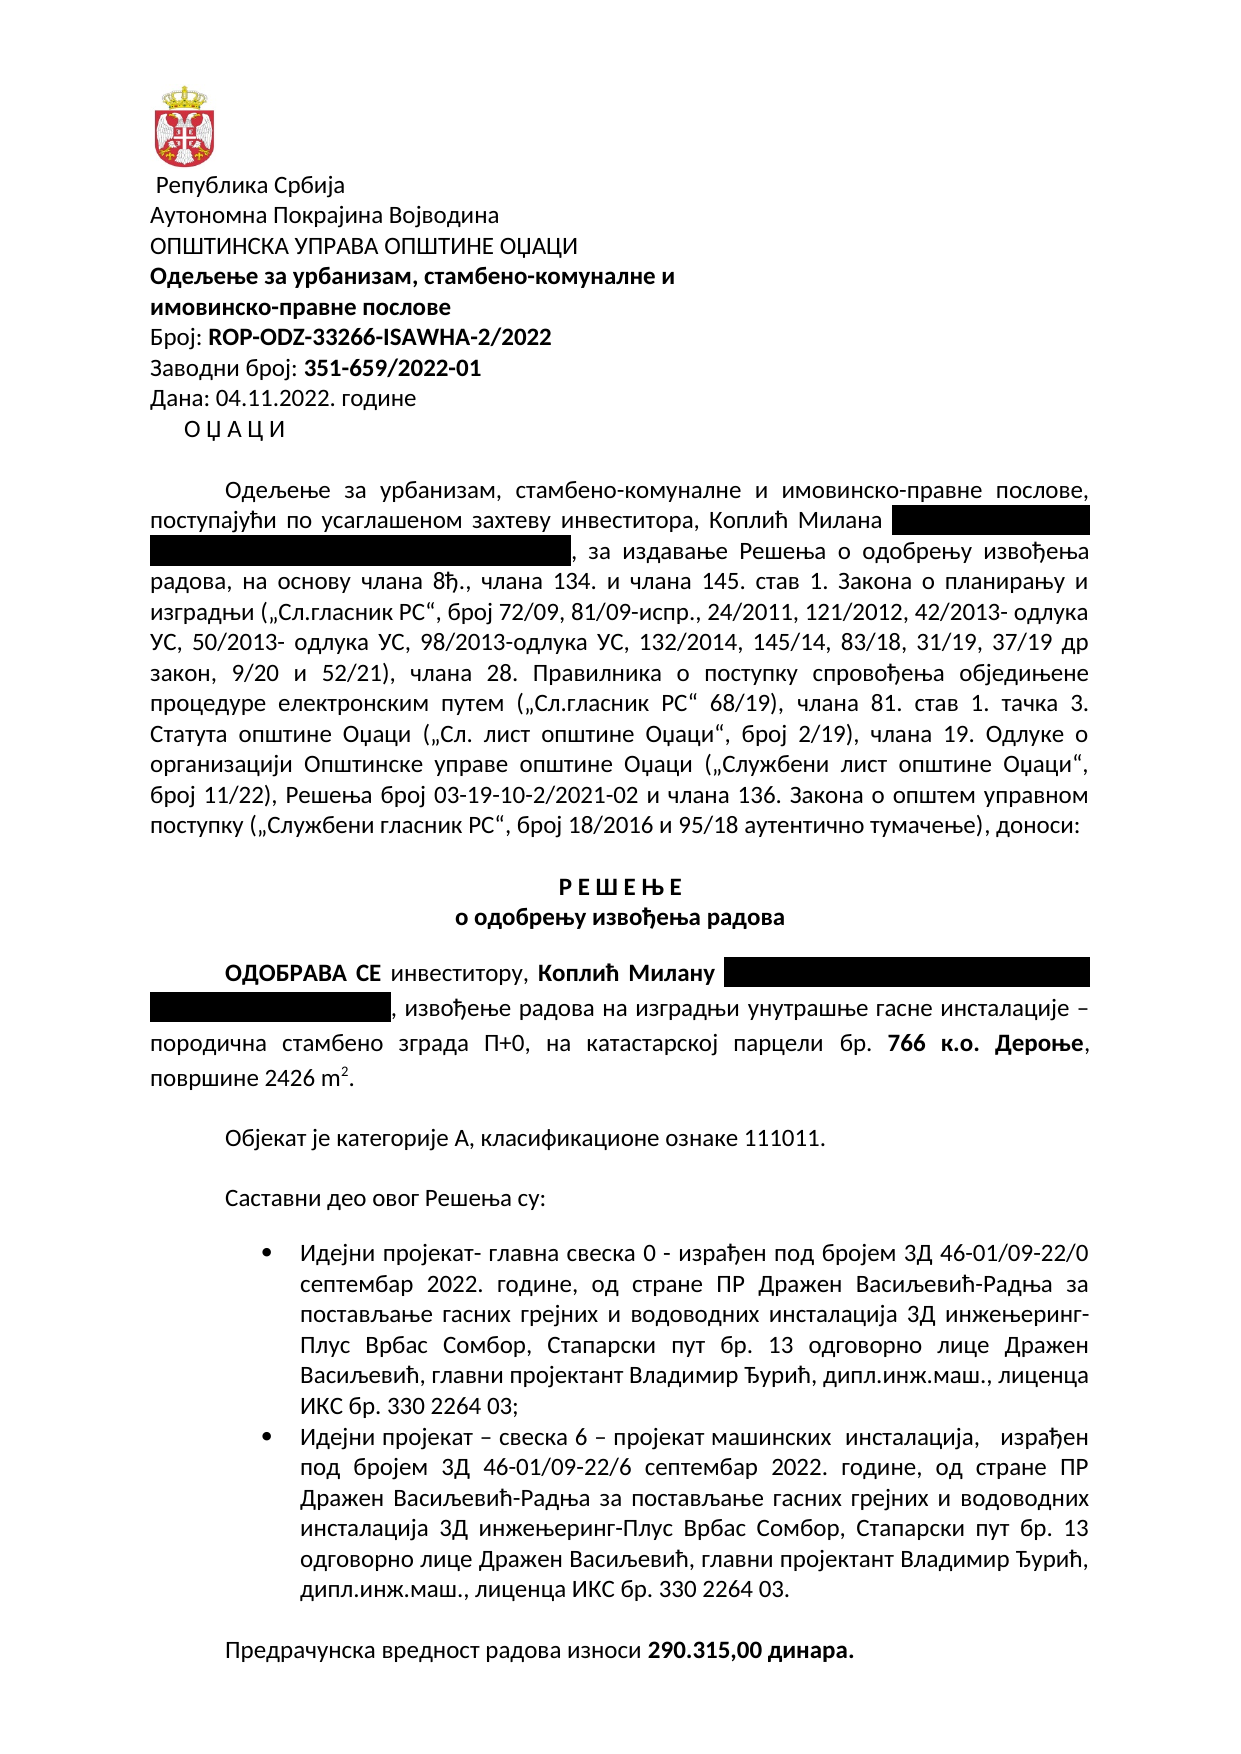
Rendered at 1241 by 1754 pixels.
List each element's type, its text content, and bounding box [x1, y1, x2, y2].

text Р Е Ш Е Њ Е [150, 871, 1090, 901]
list Идејни пројекат- главна свеска 0 - израђен под бројем 3Д 46-01/09-22/0 септембар 2022. године, од стране ПР Дражен Васиљевић-Радња за постављање гасних грејних и водоводних инсталација 3Д инжењеринг-Плус Врбас Сомбор, Стапарски пут бр. 13 одговорно лице Дражен Васиљевић, главни пројектант Владимир Ђурић, дипл.инж.маш., лиценца ИКС бр. 330 2264 03; [262, 1238, 1090, 1421]
text о одобрењу извођења радова [150, 901, 1090, 932]
text ОПШТИНСКА УПРАВА ОПШТИНЕ ОЏАЦИ [150, 230, 1090, 260]
text Број: ROP-ODZ-33266-ISAWHA-2/2022 [150, 321, 1090, 352]
text Република Србија [150, 169, 1090, 199]
text Одељење за урбанизам, стамбено-комуналне и имовинско-правне послове, поступајући по усаглашеном захтеву инвеститора, Коплић Милана из Дероња, улица Краља Петра I Карађорђевића бр. 76, за издавање Решења о одобрењу извођења радова, на основу члана 8ђ., члана 134. и члана 145. став 1. Закона о планирању и изградњи („Сл.гласник РС“, број 72/09, 81/09-испр., 24/2011, 121/2012, 42/2013- одлука УС, 50/2013- одлука УС, 98/2013-одлука УС, 132/2014, 145/14, 83/18, 31/19, 37/19 др закон, 9/20 и 52/21), члана 28. Правилника о поступку спровођења обједињене процедуре електронским путем („Сл.гласник РС“ 68/19), члана 81. став 1. тачка 3. Статута општине Оџаци („Сл. лист општине Оџаци“, број 2/19), члана 19. Одлуке о организацији Општинске управе општине Оџаци („Службени лист општине Оџаци“, број 11/22), Решења број 03-19-10-2/2021-02 и члана 136. Закона о општем управном поступку („Службени гласник РС“, број 18/2016 и 95/18 аутентично тумачење), доноси: [150, 474, 1090, 840]
list Идејни пројекат – свеска 6 – пројекат машинских инсталација, израђен под бројем 3Д 46-01/09-22/6 септембар 2022. године, од стране ПР Дражен Васиљевић-Радња за постављање гасних грејних и водоводних инсталација 3Д инжењеринг-Плус Врбас Сомбор, Стапарски пут бр. 13 одговорно лице Дражен Васиљевић, главни пројектант Владимир Ђурић, дипл.инж.маш., лиценца ИКС бр. 330 2264 03. [262, 1421, 1090, 1604]
text Oбјекат је категорије А, класификационе ознаке 111011. [150, 1122, 1090, 1152]
text Дана: 04.11.2022. године [150, 382, 1090, 413]
text Аутономна Покрајина Војводина [150, 199, 1090, 230]
picture [150, 84, 218, 169]
text О Џ А Ц И [150, 413, 1090, 443]
text Заводни број: 351-659/2022-01 [150, 352, 1090, 382]
text имовинско-правне послове [150, 291, 1090, 321]
text Одељење за урбанизам, стамбено-комуналне и [150, 260, 1090, 291]
text Предрачунска вредност радова износи 290.315,00 динара. [150, 1634, 1090, 1665]
text Саставни део овог Решења су: [150, 1182, 1090, 1212]
text ОДОБРАВА СЕ инвеститору, Коплић Милану из Дероња, улица Краља Петра I Карађорђевића бр. 76, извођење радова на изградњи унутрашње гасне инсталације – породична стамбено зграда П+0, на катастарској парцели бр. 766 к.о. Дероње, површине 2426 m2. [150, 957, 1090, 1092]
